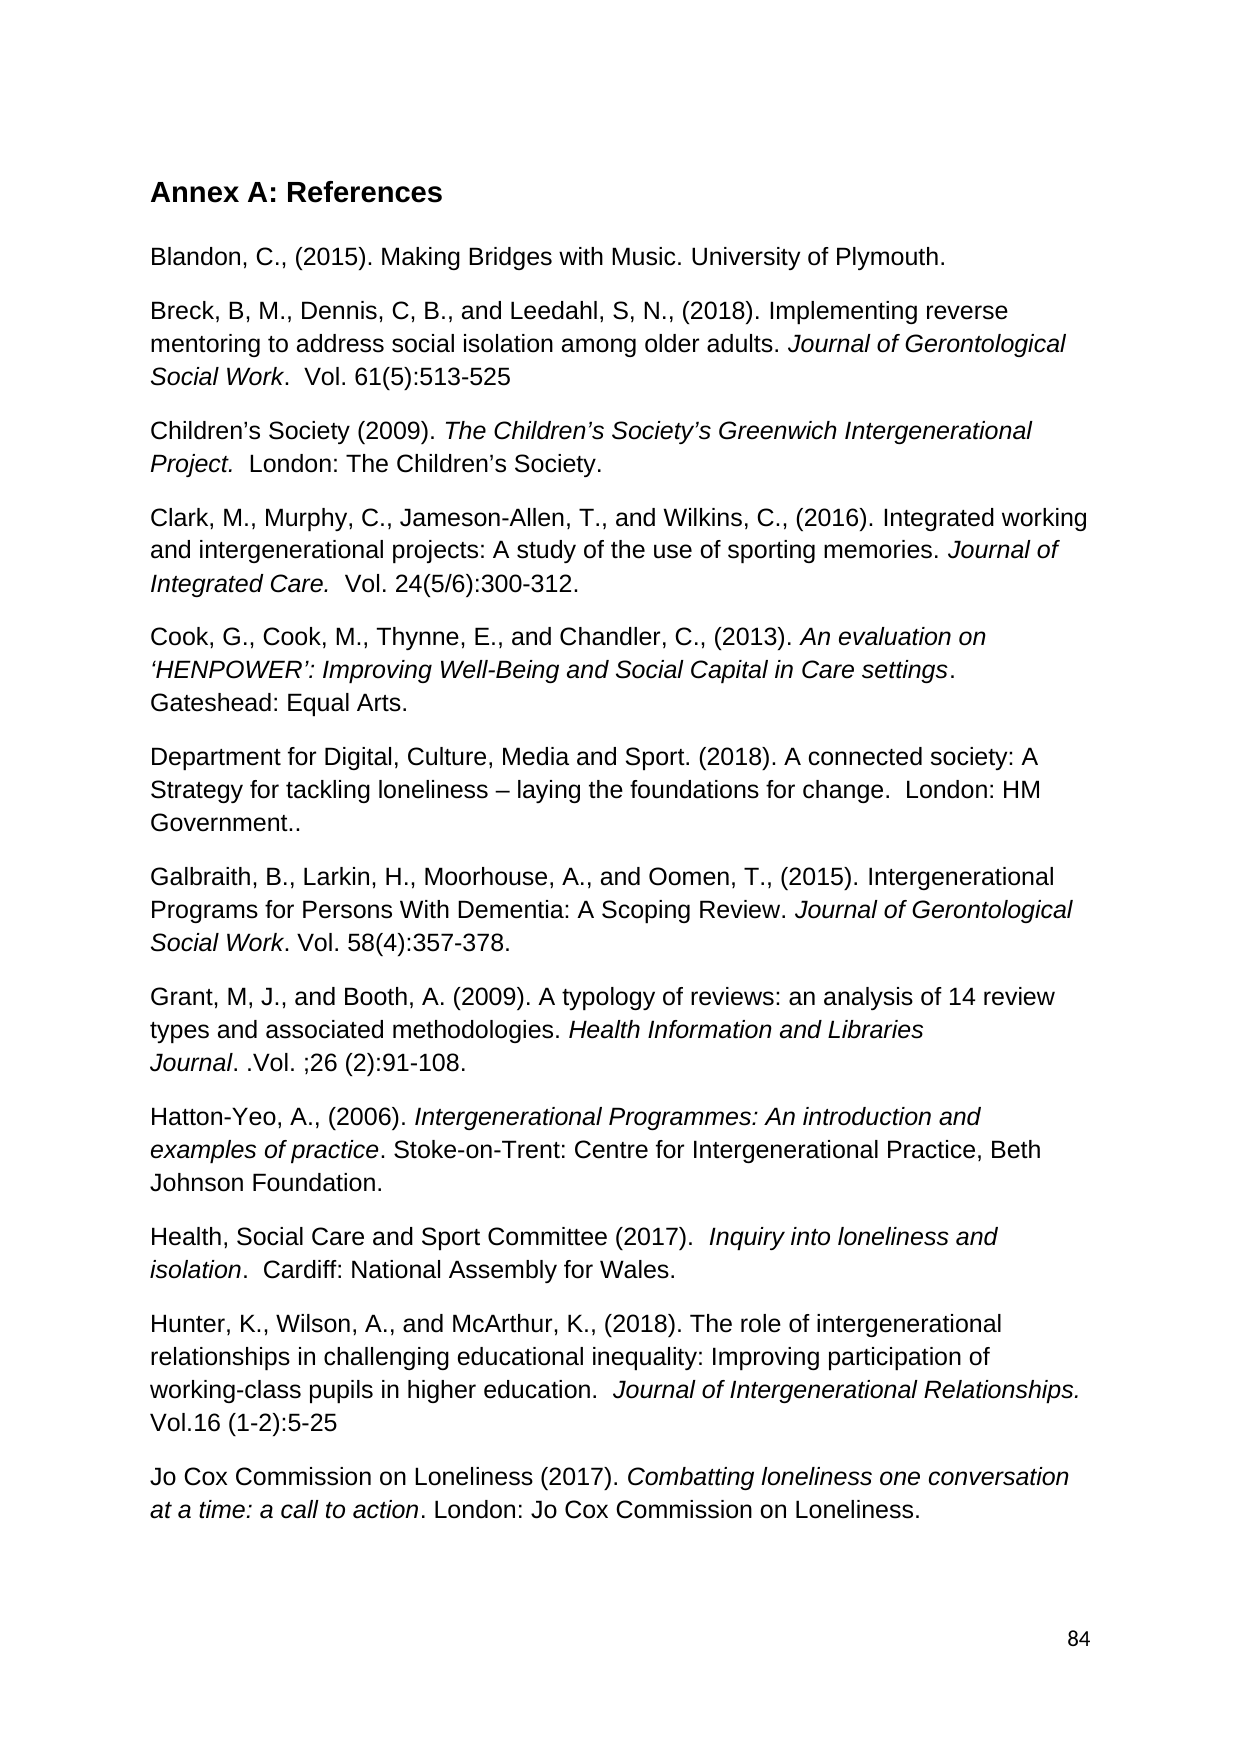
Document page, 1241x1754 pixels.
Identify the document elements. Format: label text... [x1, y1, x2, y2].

text Department for Digital, Culture, Media and Sport. (2018). A connected society: A Strategy for tackling loneliness – laying the foundations for change. London: HM Government.. [150, 742, 1090, 837]
text Blandon, C., (2015). Making Bridges with Music. University of Plymouth. [150, 242, 1090, 271]
text Jo Cox Commission on Loneliness (2017). Combatting loneliness one conversation at a time: a call to action. London: Jo Cox Commission on Loneliness. [150, 1462, 1090, 1523]
text Hunter, K., Wilson, A., and McArthur, K., (2018). The role of intergenerational relationships in challenging educational inequality: Improving participation of working-class pupils in higher education. Journal of Intergenerational Relationships. Vol.16 (1-2):5-25 [150, 1309, 1090, 1437]
text Clark, M., Murphy, C., Jameson-Allen, T., and Wilkins, C., (2016). Integrated working and intergenerational projects: A study of the use of sporting memories. Journal of Integrated Care. Vol. 24(5/6):300-312. [150, 502, 1090, 597]
text Breck, B, M., Dennis, C, B., and Leedahl, S, N., (2018). Implementing reverse mentoring to address social isolation among older adults. Journal of Gerontological Social Work. Vol. 61(5):513-525 [150, 296, 1090, 391]
text Health, Social Care and Sport Committee (2017). Inquiry into loneliness and isolation. Cardiff: National Assembly for Wales. [150, 1222, 1090, 1284]
text Hatton-Yeo, A., (2006). Intergenerational Programmes: An introduction and examples of practice. Stoke-on-Trent: Centre for Intergenerational Practice, Beth Johnson Foundation. [150, 1102, 1090, 1197]
text Cook, G., Cook, M., Thynne, E., and Chandler, C., (2013). An evaluation on ‘HENPOWER’: Improving Well-Being and Social Capital in Care settings. Gateshead: Equal Arts. [150, 622, 1090, 717]
text Galbraith, B., Larkin, H., Moorhouse, A., and Oomen, T., (2015). Intergenerational Programs for Persons With Dementia: A Scoping Review. Journal of Gerontological Social Work. Vol. 58(4):357-378. [150, 862, 1090, 957]
text Children’s Society (2009). The Children’s Society’s Greenwich Intergenerational Project. London: The Children’s Society. [150, 416, 1090, 477]
text Grant, M, J., and Booth, A. (2009). A typology of reviews: an analysis of 14 review types and associated methodologies. Health Information and Libraries Journal. .Vol. ;26 (2):91-108. [150, 982, 1090, 1077]
subtitle Annex A: References [150, 175, 1090, 208]
